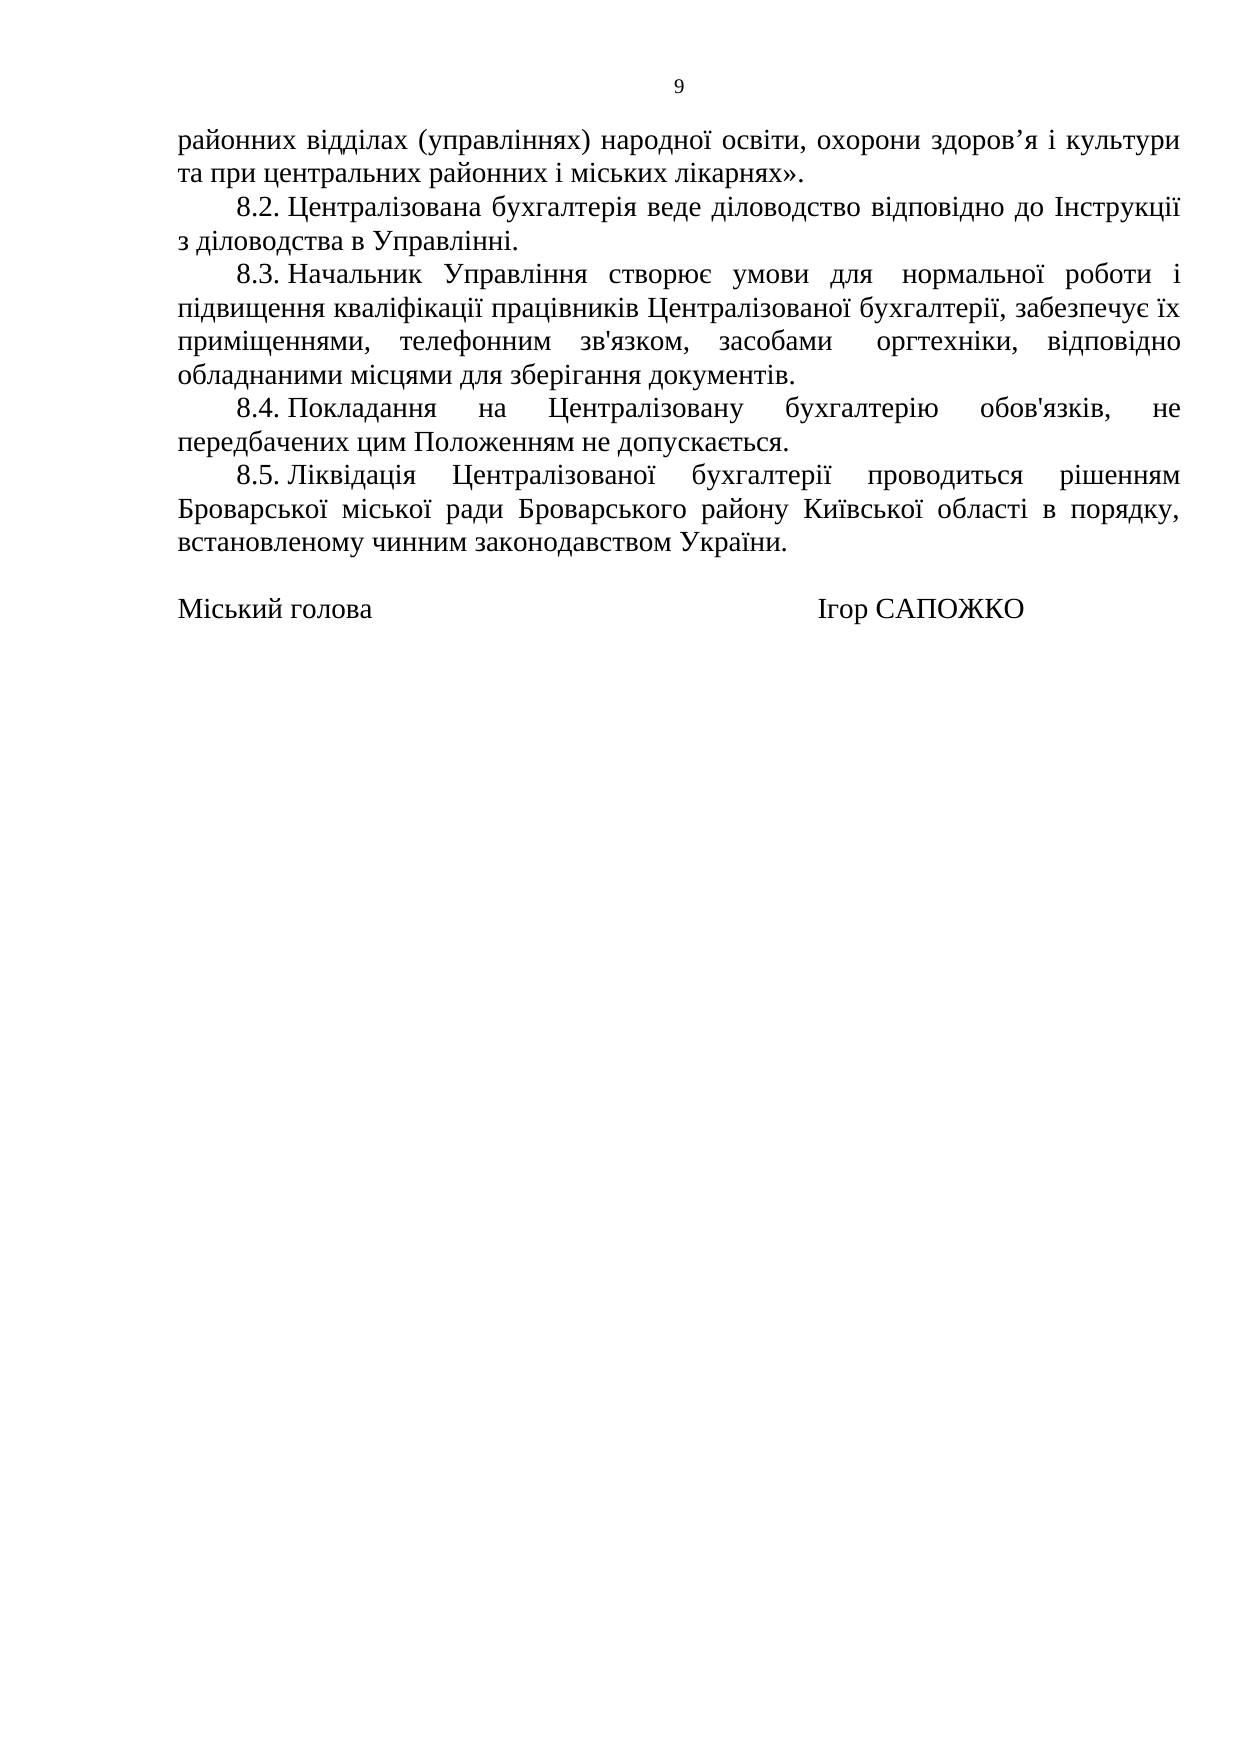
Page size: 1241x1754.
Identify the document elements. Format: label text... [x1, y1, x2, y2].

text 8.5. Ліквідація Централізованої бухгалтерії проводиться рішенням Броварської міської ради Броварського району Київської області в порядку, встановленому чинним законодавством України. [177, 457, 1181, 558]
text 8.3. Начальник Управління створює умови для нормальної роботи і підвищення кваліфікації працівників Централізованої бухгалтерії, забезпечує їх приміщеннями, телефонним зв'язком, засобами оргтехніки, відповідно обладнаними місцями для зберігання документів. [177, 256, 1181, 390]
text Міський голова Ігор САПОЖКО [177, 592, 1181, 625]
text 8.2. Централізована бухгалтерія веде діловодство відповідно до Інструкції з діловодства в Управлінні. [177, 189, 1181, 256]
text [177, 122, 1181, 189]
text 8.4. Покладання на Централізовану бухгалтерію обов'язків, не передбачених цим Положенням не допускається. [177, 390, 1181, 457]
